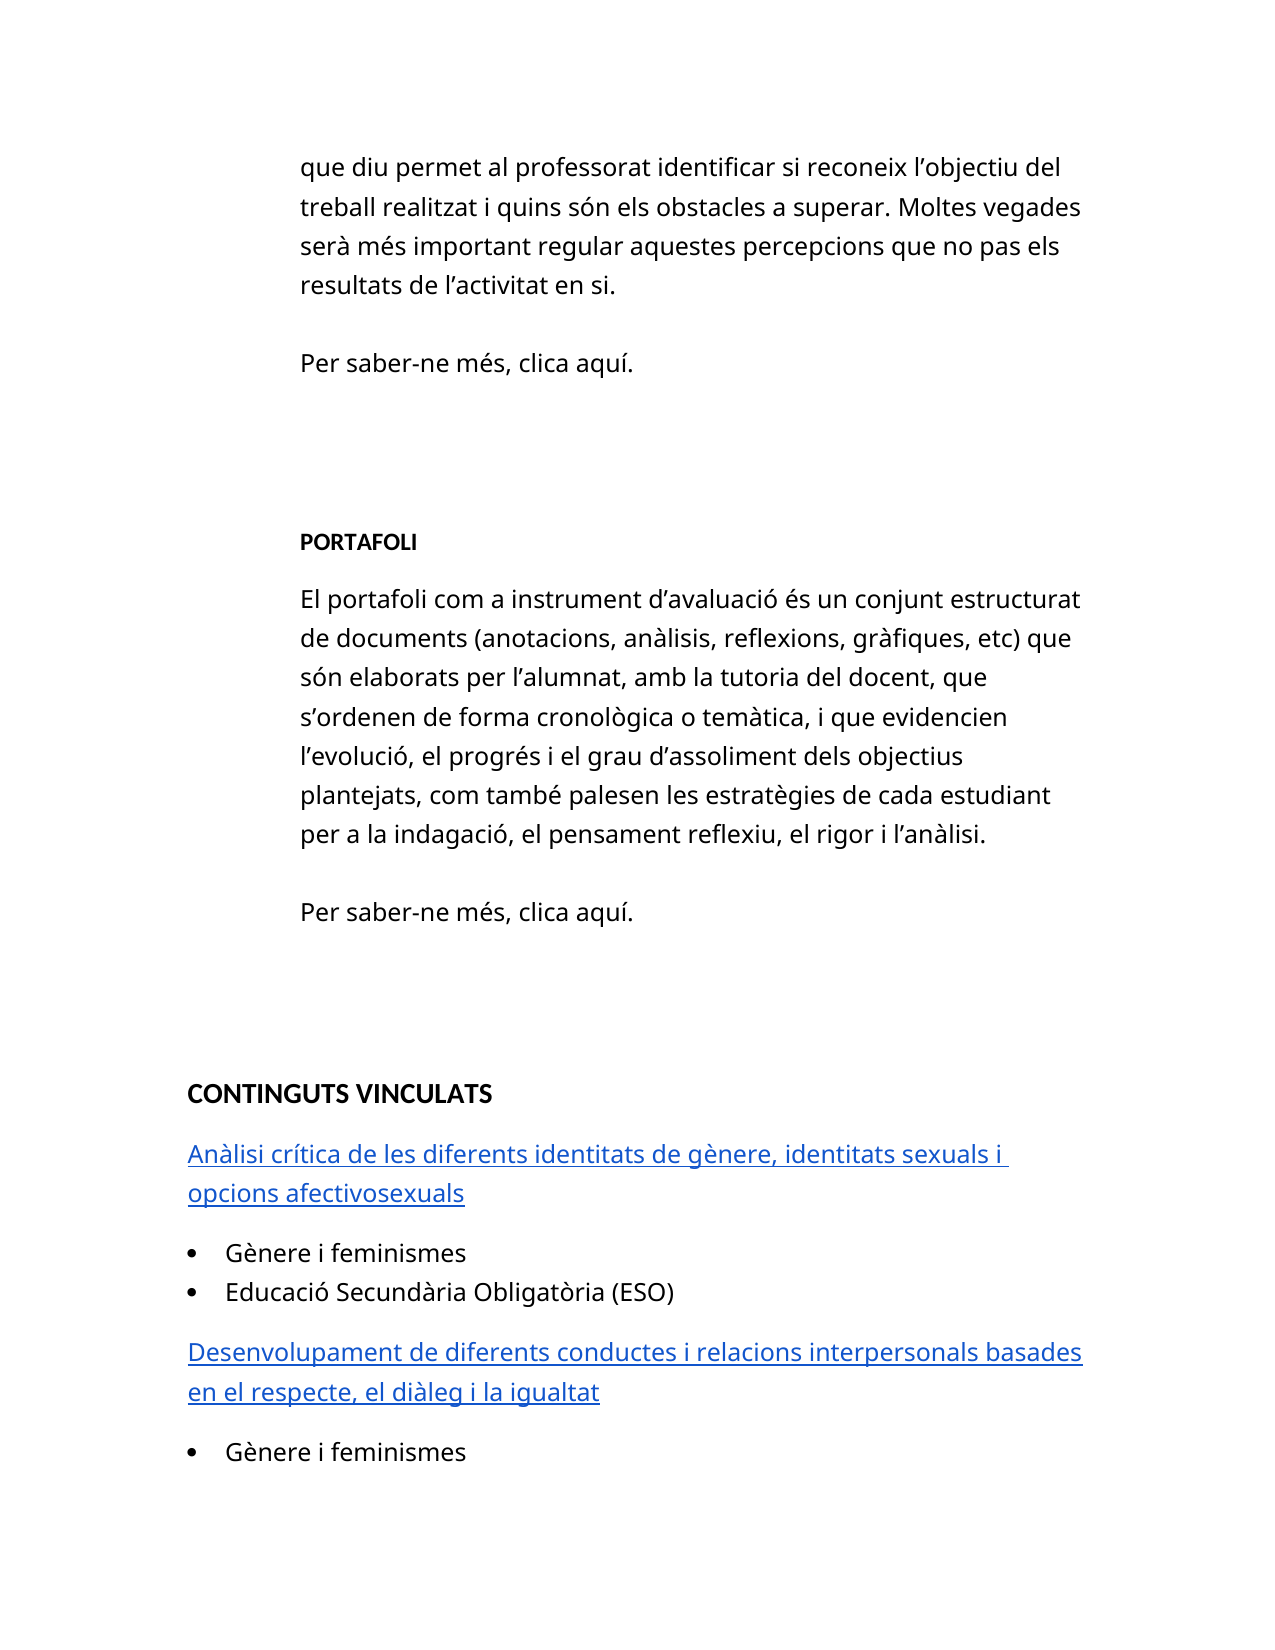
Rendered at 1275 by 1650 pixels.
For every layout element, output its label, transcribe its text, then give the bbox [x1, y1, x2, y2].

list Educació Secundària Obligatòria (ESO) [187, 1275, 1087, 1309]
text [300, 150, 1087, 380]
list Gènere i feminismes [187, 1434, 1087, 1468]
subtitle CONTINGUTS VINCULATS [187, 1075, 1087, 1111]
list Gènere i feminismes [187, 1236, 1087, 1270]
text El portafoli com a instrument d’avaluació és un conjunt estructurat de documents (anotacions, anàlisis, reflexions, gràfiques, etc) que són elaborats per l’alumnat, amb la tutoria del docent, que s’ordenen de forma cronològica o temàtica, i que evidencien l’evolució, el progrés i el grau d’assoliment dels objectius plantejats, com també palesen les estratègies de cada estudiant per a la indagació, el pensament reflexiu, el rigor i l’anàlisi. Per saber-ne més, clica aquí. [300, 582, 1087, 929]
subtitle PORTAFOLI [300, 526, 1087, 556]
text Desenvolupament de diferents conductes i relacions interpersonals basades en el respecte, el diàleg i la igualtat [187, 1335, 1087, 1408]
text Anàlisi crítica de les diferents identitats de gènere, identitats sexuals i opcions afectivosexuals [187, 1137, 1087, 1210]
